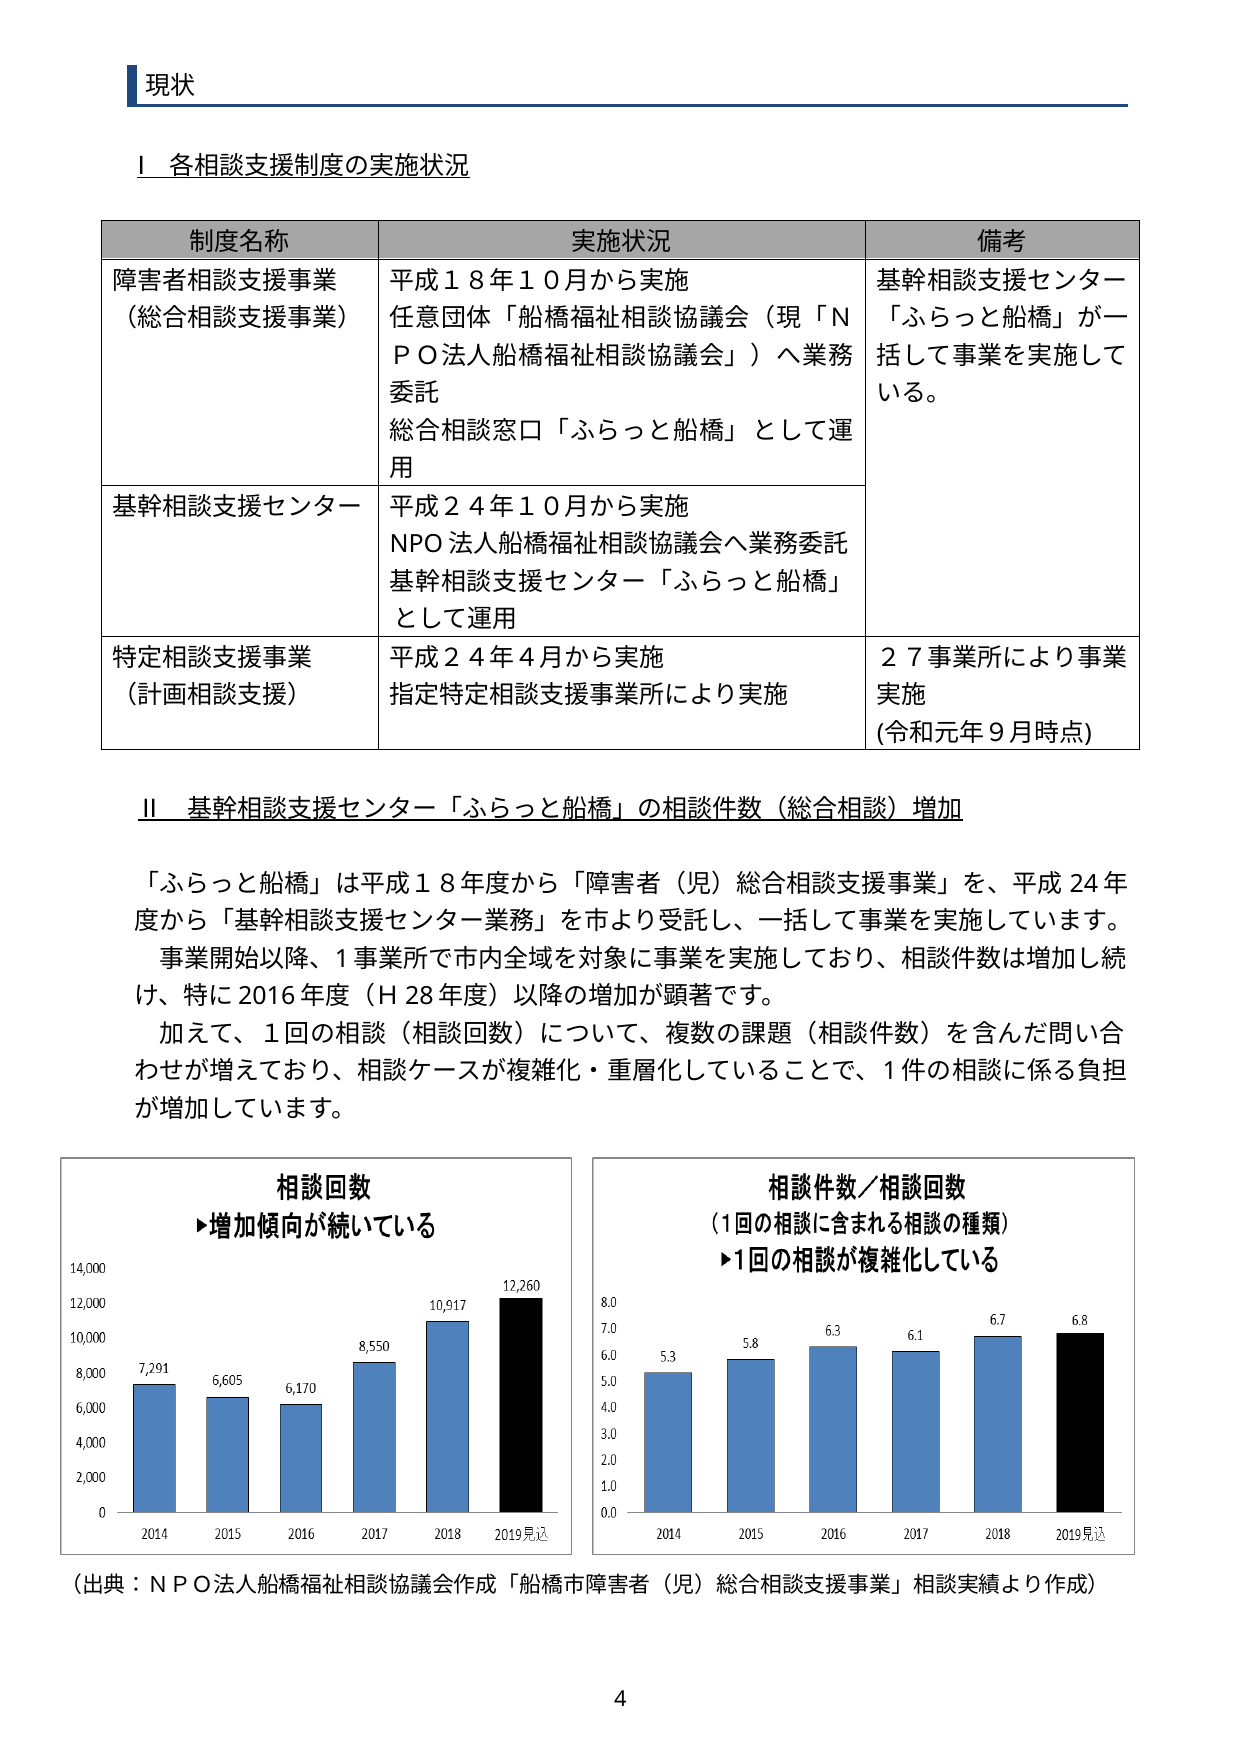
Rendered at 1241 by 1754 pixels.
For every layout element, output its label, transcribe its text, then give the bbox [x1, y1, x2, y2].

table_header 備考 [866, 221, 1139, 258]
table_cell 基幹相談支援センター「ふらっと船橋」が一括して事業を実施している。 [866, 260, 1139, 636]
table_cell 障害者相談支援事業 （総合相談支援事業） [102, 260, 378, 484]
table_cell 平成２４年１０月から実施 NPO法人船橋福祉相談協議会へ業務委託 基幹相談支援センター「ふらっと船橋」として運用 [379, 486, 865, 636]
text 「ふらっと船橋」は平成１８年度から「障害者（児）総合相談支援事業」を、平成24年度から「基幹相談支援センター業務」を市より受託し、一括して事業を実施しています。 [134, 863, 1128, 938]
table_cell 平成１８年１０月から実施 任意団体「船橋福祉相談協議会（現「ＮＰＯ法人船橋福祉相談協議会」）へ業務委託 総合相談窓口「ふらっと船橋」として運用 [379, 260, 865, 484]
subtitle 現状 [137, 65, 1128, 104]
table_header 実施状況 [379, 221, 865, 258]
picture [592, 1157, 1135, 1555]
text Ⅱ 基幹相談支援センター「ふらっと船橋」の相談件数（総合相談）増加 [112, 788, 1128, 825]
picture [60, 1157, 572, 1555]
table_header 制度名称 [102, 221, 378, 258]
text 加えて、１回の相談（相談回数）について、複数の課題（相談件数）を含んだ問い合わせが増えており、相談ケースが複雑化・重層化していることで、1件の相談に係る負担が増加しています。 [134, 1013, 1128, 1125]
text 事業開始以降、1事業所で市内全域を対象に事業を実施しており、相談件数は増加し続け、特に2016年度（Ｈ28年度）以降の増加が顕著です。 [134, 938, 1128, 1013]
table_cell 基幹相談支援センター [102, 486, 378, 636]
table_cell 特定相談支援事業 （計画相談支援） [102, 637, 378, 749]
table_cell 平成２４年４月から実施 指定特定相談支援事業所により実施 [379, 637, 865, 749]
table_cell ２７事業所により事業実施 (令和元年９月時点) [866, 637, 1139, 749]
text Ⅰ 各相談支援制度の実施状況 [112, 145, 1128, 182]
